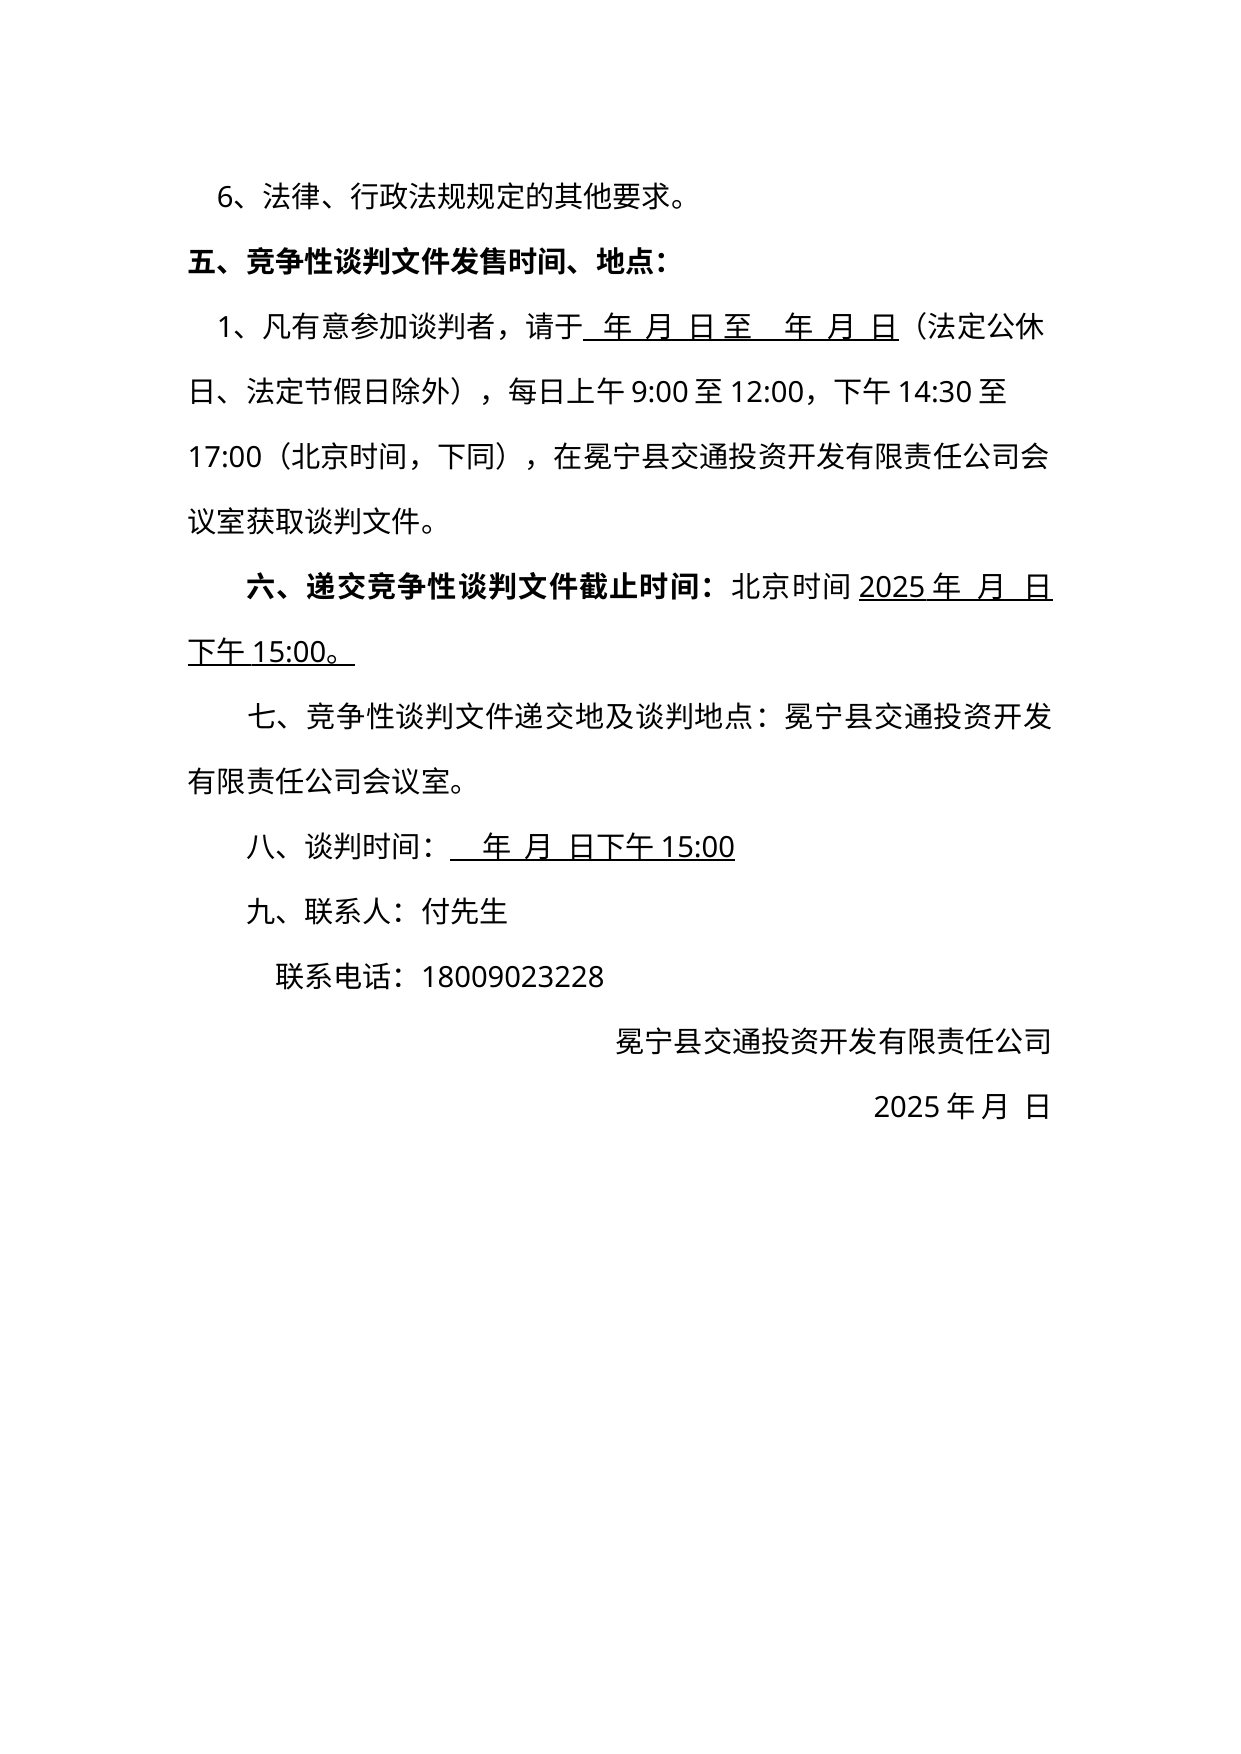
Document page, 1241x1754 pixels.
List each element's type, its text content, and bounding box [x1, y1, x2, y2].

text 六、递交竞争性谈判文件截止时间：北京时间2025年 月 日 下午15:00。 [187, 552, 1053, 682]
list 1、凡有意参加谈判者，请于 年 月 日 至 年 月 日（法定公休日、法定节假日除外），每日上午9:00至12:00，下午14:30至17:00（北京时间，下同），在冕宁县交通投资开发有限责任公司会议室获取谈判文件。 [187, 292, 1053, 552]
text 联系电话：18009023228 [187, 942, 1053, 1007]
text 九、联系人：付先生 [187, 877, 1053, 942]
text 冕宁县交通投资开发有限责任公司 2025年 月 日 [187, 1007, 1053, 1137]
text 6、法律、行政法规规定的其他要求。 [187, 162, 1053, 227]
text 五、竞争性谈判文件发售时间、地点： [187, 227, 1053, 292]
text 八、谈判时间： 年 月 日下午15:00 [187, 812, 1053, 877]
text 七、竞争性谈判文件递交地及谈判地点：冕宁县交通投资开发有限责任公司会议室。 [187, 682, 1053, 812]
